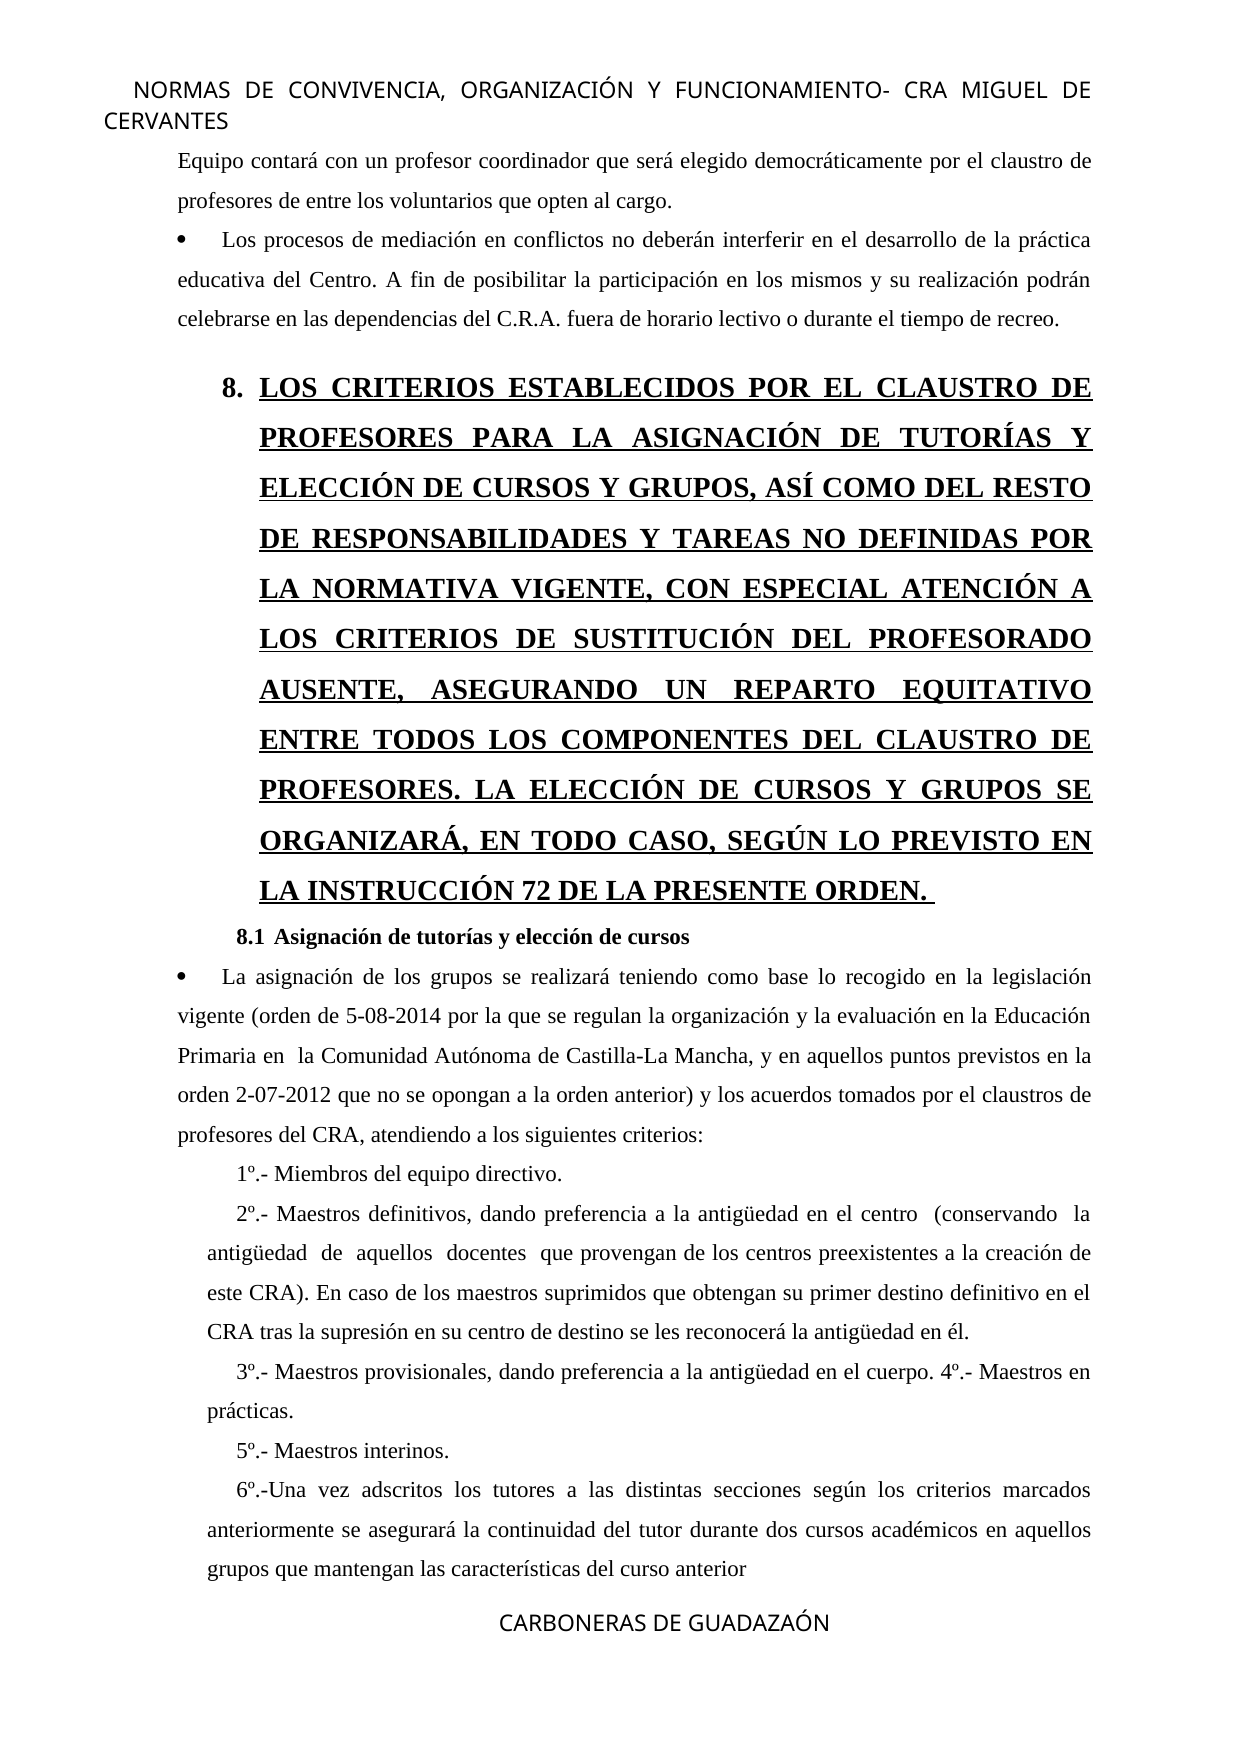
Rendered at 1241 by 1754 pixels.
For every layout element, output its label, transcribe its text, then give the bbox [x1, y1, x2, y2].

subtitle LOS CRITERIOS ESTABLECIDOS POR EL CLAUSTRO DE PROFESORES PARA LA ASIGNACIÓN DE TUTORÍAS Y ELECCIÓN DE CURSOS Y GRUPOS, ASÍ COMO DEL RESTO DE RESPONSABILIDADES Y TAREAS NO DEFINIDAS POR LA NORMATIVA VIGENTE, CON ESPECIAL ATENCIÓN A LOS CRITERIOS DE SUSTITUCIÓN DEL PROFESORADO AUSENTE, ASEGURANDO UN REPARTO EQUITATIVO ENTRE TODOS LOS COMPONENTES DEL CLAUSTRO DE PROFESORES. LA ELECCIÓN DE CURSOS Y GRUPOS SE ORGANIZARÁ, EN TODO CASO, SEGÚN LO PREVISTO EN LA INSTRUCCIÓN 72 DE LA PRESENTE ORDEN. [222, 370, 1093, 907]
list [177, 148, 1093, 213]
list Los procesos de mediación en conflictos no deberán interferir en el desarrollo de la práctica educativa del Centro. A fin de posibilitar la participación en los mismos y su realización podrán celebrarse en las dependencias del C.R.A. fuera de horario lectivo o durante el tiempo de recreo. [177, 227, 1093, 332]
text 5º.- Maestros interinos. [207, 1437, 1093, 1463]
text 6º.-Una vez adscritos los tutores a las distintas secciones según los criterios marcados anteriormente se asegurará la continuidad del tutor durante dos cursos académicos en aquellos grupos que mantengan las características del curso anterior [207, 1476, 1093, 1581]
text 2º.- Maestros definitivos, dando preferencia a la antigüedad en el centro (conservando la antigüedad de aquellos docentes que provengan de los centros preexistentes a la creación de este CRA). En caso de los maestros suprimidos que obtengan su primer destino definitivo en el CRA tras la supresión en su centro de destino se les reconocerá la antigüedad en él. [207, 1200, 1093, 1344]
subtitle Asignación de tutorías y elección de cursos [236, 923, 1093, 950]
list La asignación de los grupos se realizará teniendo como base lo recogido en la legislación vigente (orden de 5-08-2014 por la que se regulan la organización y la evaluación en la Educación Primaria en la Comunidad Autónoma de Castilla-La Mancha, y en aquellos puntos previstos en la orden 2-07-2012 que no se opongan a la orden anterior) y los acuerdos tomados por el claustros de profesores del CRA, atendiendo a los siguientes criterios: [177, 963, 1093, 1147]
text 1º.- Miembros del equipo directivo. [207, 1160, 1093, 1187]
text 3º.- Maestros provisionales, dando preferencia a la antigüedad en el cuerpo. 4º.- Maestros en prácticas. [207, 1358, 1093, 1423]
